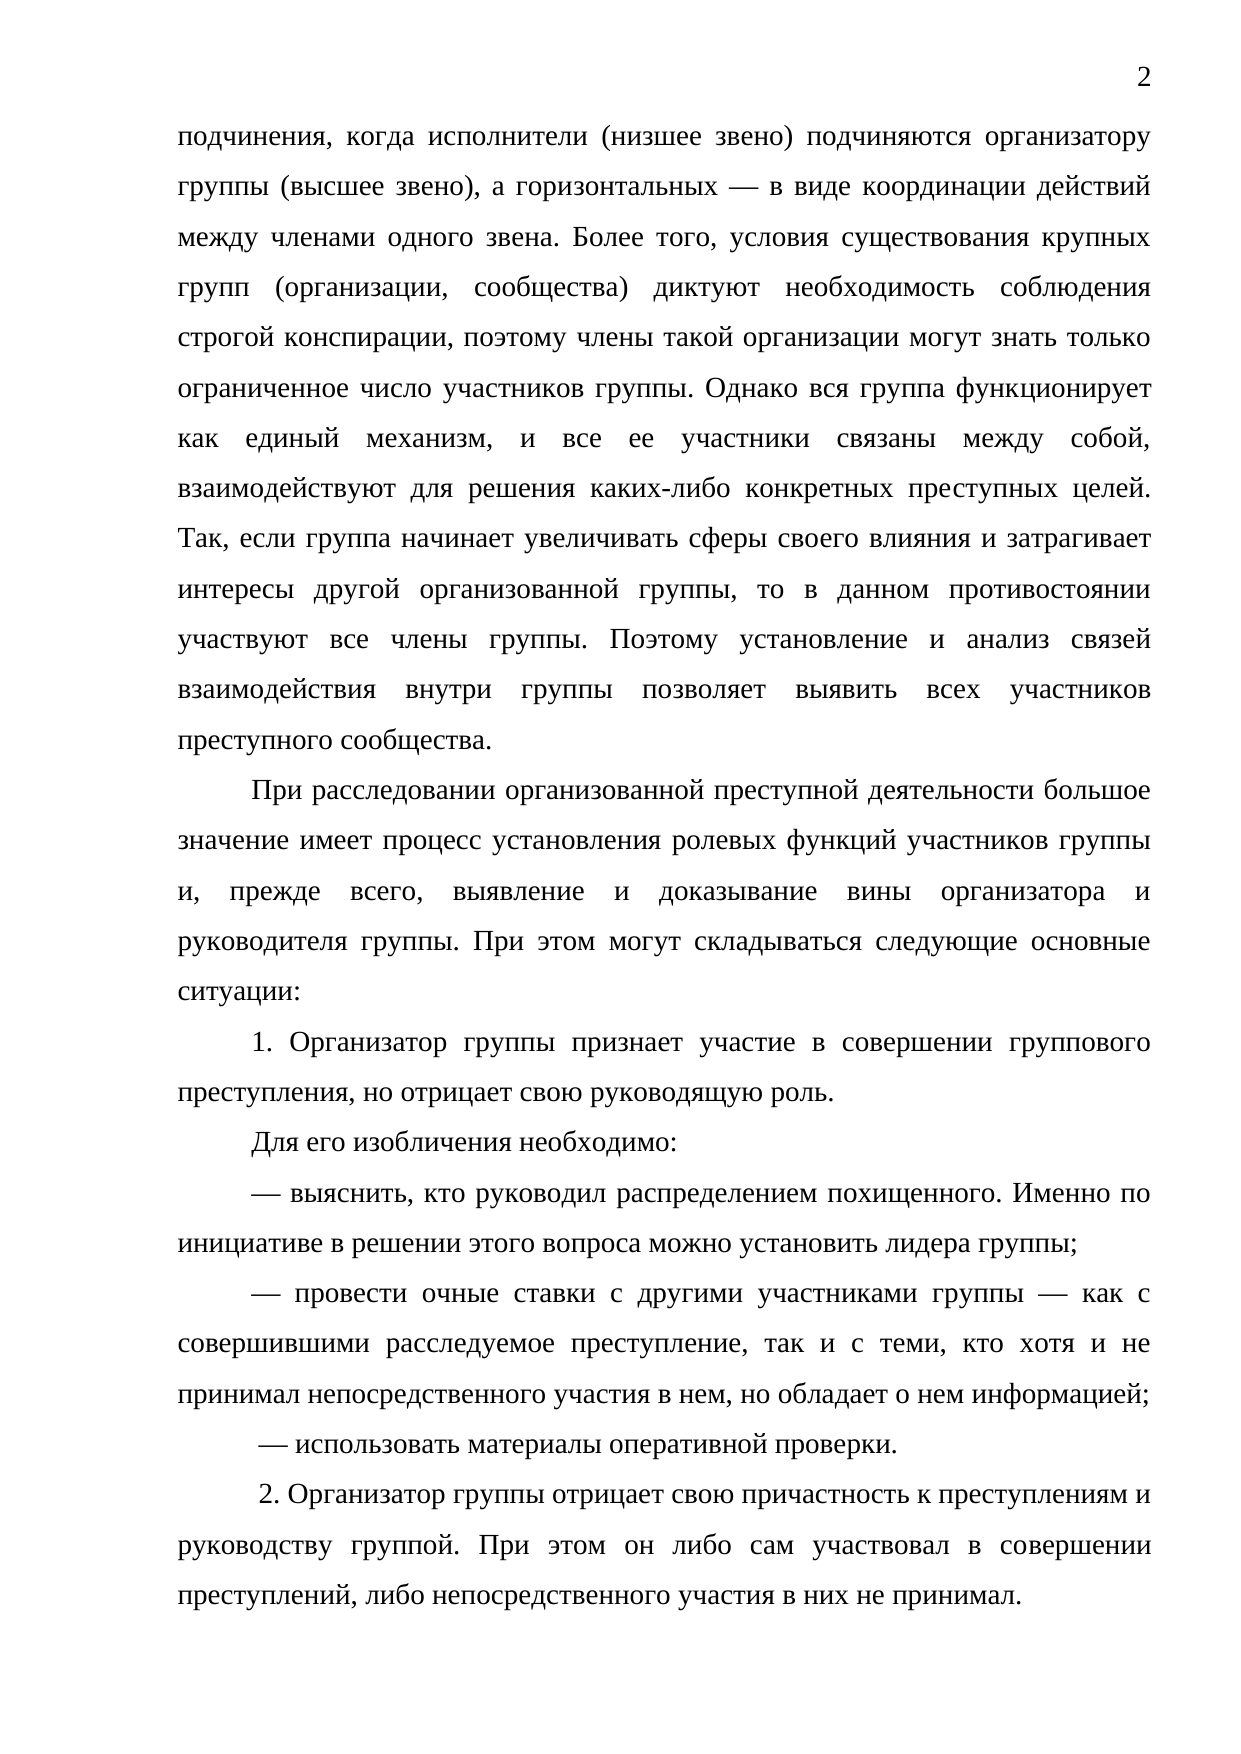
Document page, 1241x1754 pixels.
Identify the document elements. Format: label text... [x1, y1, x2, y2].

text — выяснить, кто руководил распределением похищенного. Именно по инициативе в решении этого вопроса можно установить лидера группы; [177, 1175, 1152, 1258]
text — использовать материалы оперативной проверки. [177, 1426, 1152, 1460]
text Для его изобличения необходимо: [177, 1124, 1152, 1158]
text 2. Организатор группы отрицает свою причастность к преступлениям и руководству группой. При этом он либо сам участвовал в совершении преступлений, либо непосредственного участия в них не принимал. [177, 1477, 1152, 1611]
text — провести очные ставки с другими участниками группы — как с совершившими расследуемое преступление, так и с теми, кто хотя и не принимал непосредственного участия в нем, но обладает о нем информацией; [177, 1275, 1152, 1409]
text При расследовании организованной преступной деятельности большое значение имеет процесс установления ролевых функций участников группы и, прежде всего, выявление и доказывание вины организатора и руководителя группы. При этом могут складываться следующие основные ситуации: [177, 772, 1152, 1007]
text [177, 118, 1152, 755]
text 1. Организатор группы признает участие в совершении группового преступления, но отрицает свою руководящую роль. [177, 1024, 1152, 1108]
